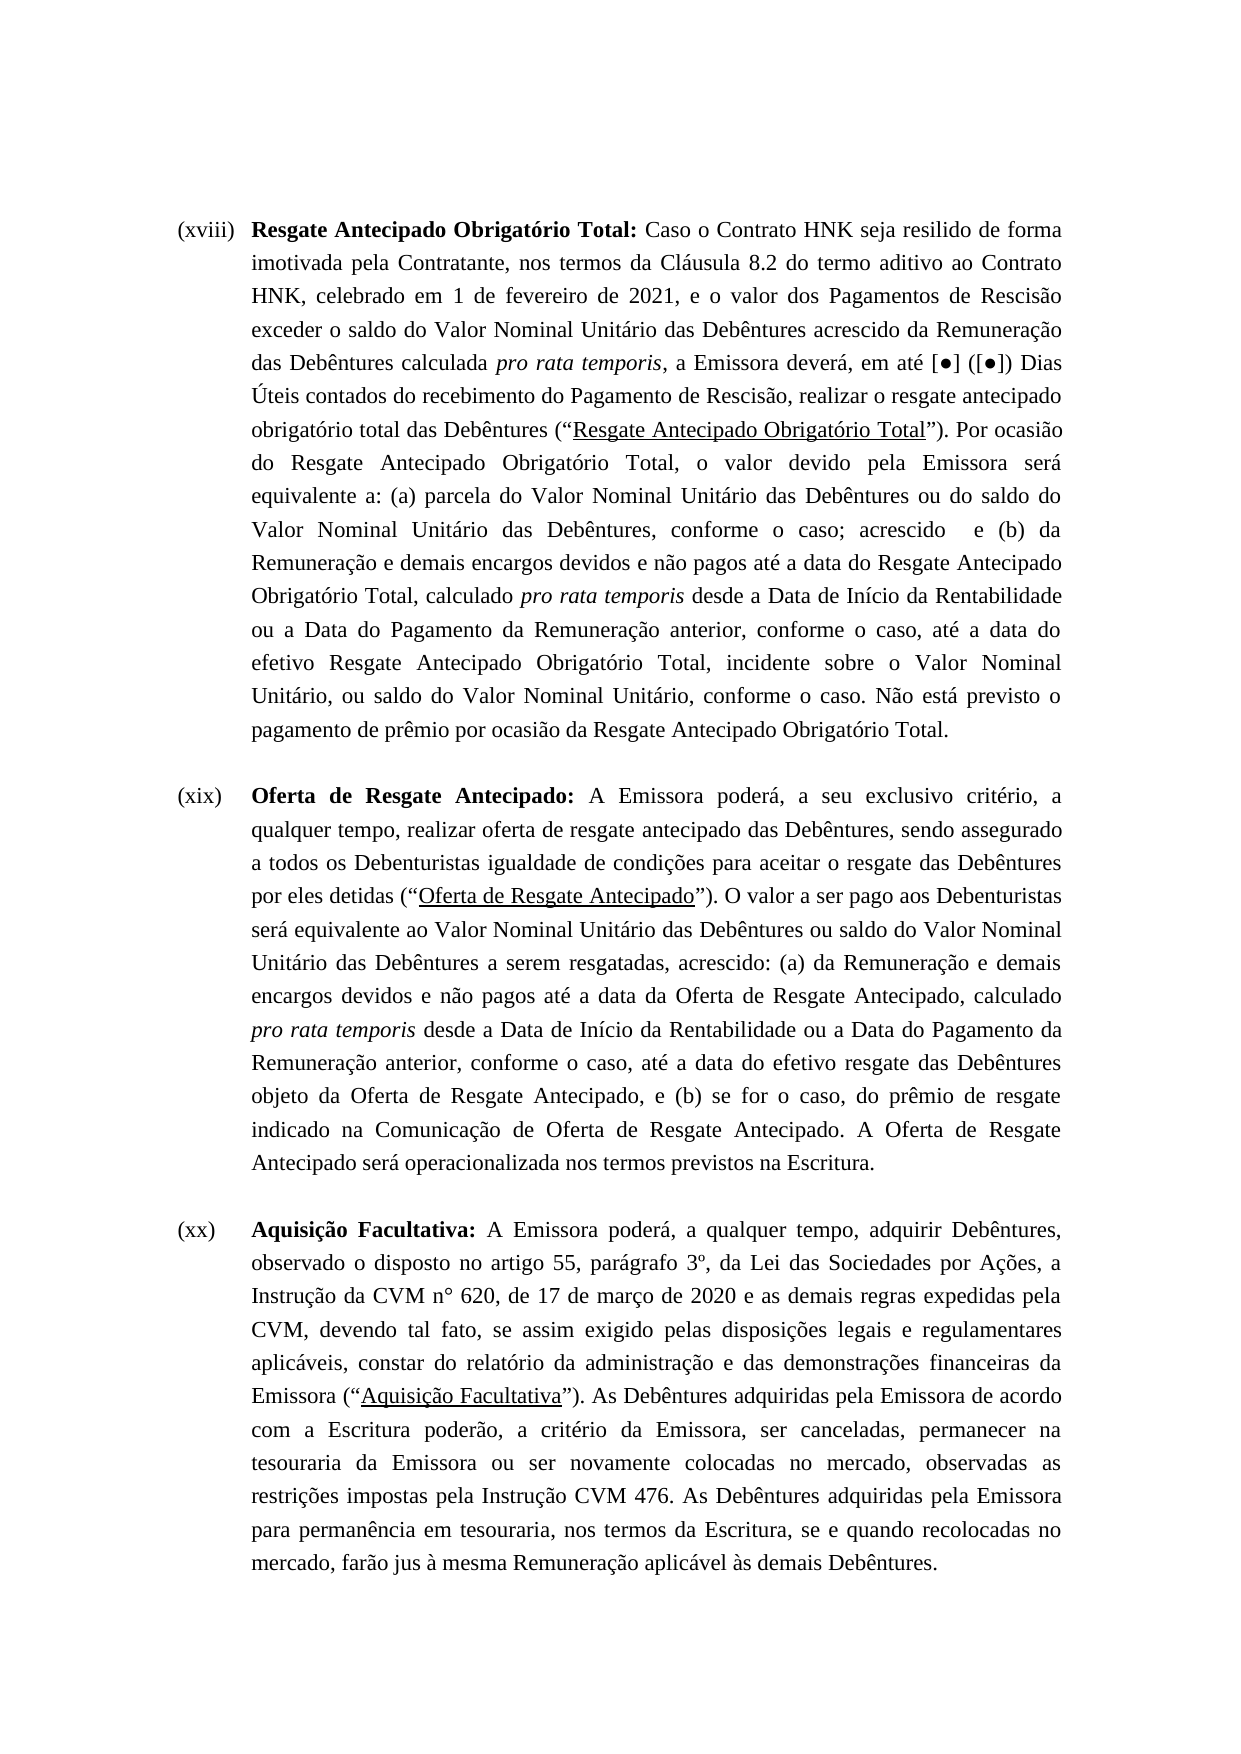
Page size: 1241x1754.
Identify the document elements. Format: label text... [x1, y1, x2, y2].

list Resgate Antecipado Obrigatório Total: Caso o Contrato HNK seja resilido de forma imotivada pela Contratante, nos termos da Cláusula 8.2 do termo aditivo ao Contrato HNK, celebrado em 1 de fevereiro de 2021, e o valor dos Pagamentos de Rescisão exceder o saldo do Valor Nominal Unitário das Debêntures acrescido da Remuneração das Debêntures calculada pro rata temporis, a Emissora deverá, em até [●] ([●]) Dias Úteis contados do recebimento do Pagamento de Rescisão, realizar o resgate antecipado obrigatório total das Debêntures (“Resgate Antecipado Obrigatório Total”). Por ocasião do Resgate Antecipado Obrigatório Total, o valor devido pela Emissora será equivalente a: (a) parcela do Valor Nominal Unitário das Debêntures ou do saldo do Valor Nominal Unitário das Debêntures, conforme o caso; acrescido e (b) da Remuneração e demais encargos devidos e não pagos até a data do Resgate Antecipado Obrigatório Total, calculado pro rata temporis desde a Data de Início da Rentabilidade ou a Data do Pagamento da Remuneração anterior, conforme o caso, até a data do efetivo Resgate Antecipado Obrigatório Total, incidente sobre o Valor Nominal Unitário, ou saldo do Valor Nominal Unitário, conforme o caso. Não está previsto o pagamento de prêmio por ocasião da Resgate Antecipado Obrigatório Total. [177, 211, 1063, 744]
list Oferta de Resgate Antecipado: A Emissora poderá, a seu exclusivo critério, a qualquer tempo, realizar oferta de resgate antecipado das Debêntures, sendo assegurado a todos os Debenturistas igualdade de condições para aceitar o resgate das Debêntures por eles detidas (“Oferta de Resgate Antecipado”). O valor a ser pago aos Debenturistas será equivalente ao Valor Nominal Unitário das Debêntures ou saldo do Valor Nominal Unitário das Debêntures a serem resgatadas, acrescido: (a) da Remuneração e demais encargos devidos e não pagos até a data da Oferta de Resgate Antecipado, calculado pro rata temporis desde a Data de Início da Rentabilidade ou a Data do Pagamento da Remuneração anterior, conforme o caso, até a data do efetivo resgate das Debêntures objeto da Oferta de Resgate Antecipado, e (b) se for o caso, do prêmio de resgate indicado na Comunicação de Oferta de Resgate Antecipado. A Oferta de Resgate Antecipado será operacionalizada nos termos previstos na Escritura. [177, 777, 1063, 1177]
list Aquisição Facultativa: A Emissora poderá, a qualquer tempo, adquirir Debêntures, observado o disposto no artigo 55, parágrafo 3º, da Lei das Sociedades por Ações, a Instrução da CVM n° 620, de 17 de março de 2020 e as demais regras expedidas pela CVM, devendo tal fato, se assim exigido pelas disposições legais e regulamentares aplicáveis, constar do relatório da administração e das demonstrações financeiras da Emissora (“Aquisição Facultativa”). As Debêntures adquiridas pela Emissora de acordo com a Escritura poderão, a critério da Emissora, ser canceladas, permanecer na tesouraria da Emissora ou ser novamente colocadas no mercado, observadas as restrições impostas pela Instrução CVM 476. As Debêntures adquiridas pela Emissora para permanência em tesouraria, nos termos da Escritura, se e quando recolocadas no mercado, farão jus à mesma Remuneração aplicável às demais Debêntures. [177, 1211, 1063, 1577]
